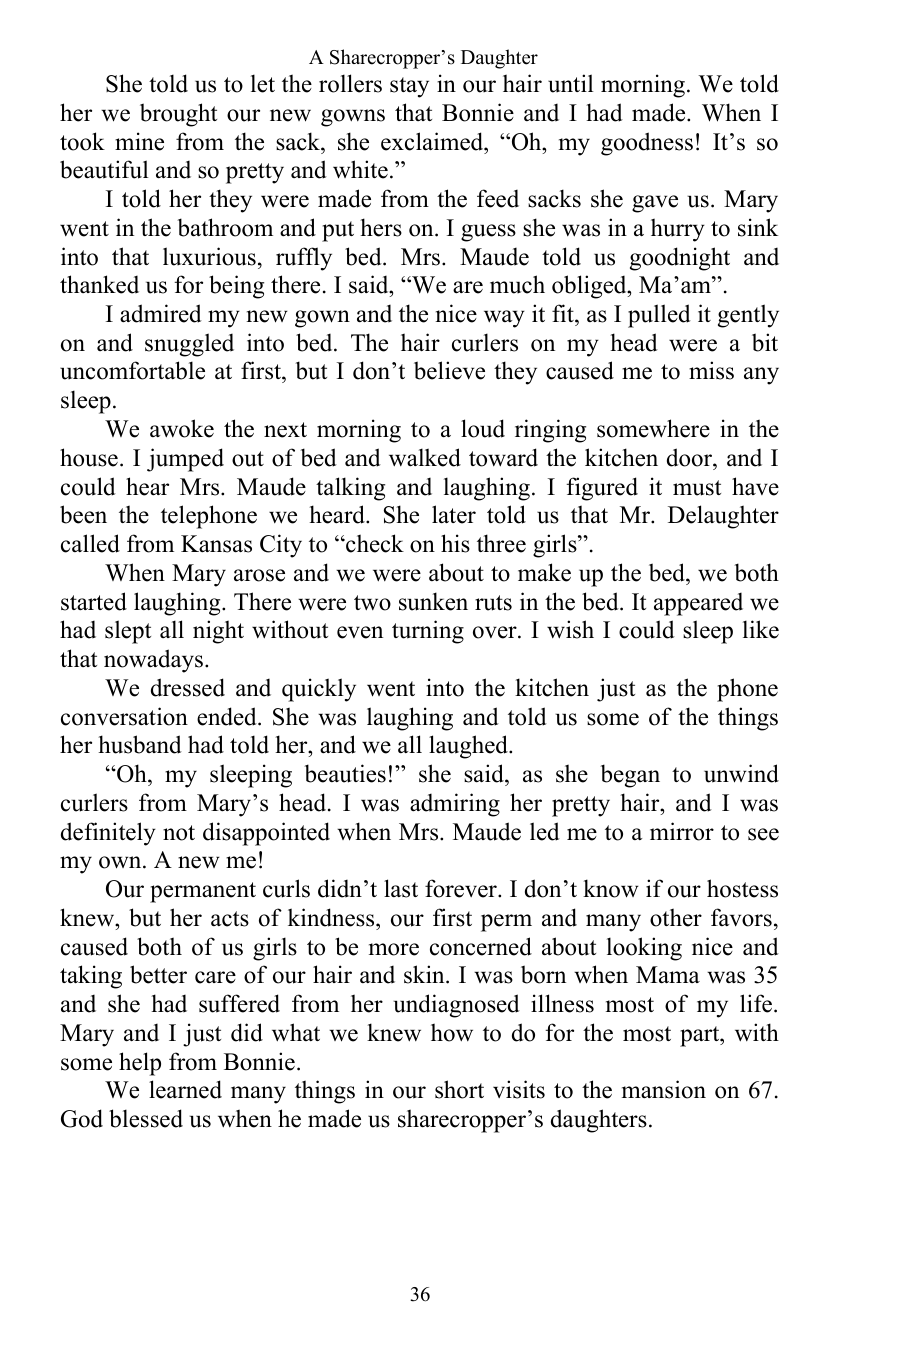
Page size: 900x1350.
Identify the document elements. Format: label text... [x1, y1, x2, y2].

text I admired my new gown and the nice way it fit, as I pulled it gently on and snuggled into bed. The hair curlers on my head were a bit uncomfortable at first, but I don’t believe they caused me to miss any sleep. [60, 299, 780, 414]
text “Oh, my sleeping beauties!” she said, as she began to unwind curlers from Mary’s head. I was admiring her pretty hair, and I was definitely not disappointed when Mrs. Maude led me to a mirror to see my own. A new me! [60, 759, 780, 874]
text We dressed and quickly went into the kitchen just as the phone conversation ended. She was laughing and told us some of the things her husband had told her, and we all laughed. [60, 673, 780, 759]
text We learned many things in our short visits to the mansion on 67. God blessed us when he made us sharecropper’s daughters. [60, 1075, 780, 1133]
text Our permanent curls didn’t last forever. I don’t know if our hostess knew, but her acts of kindness, our first perm and many other favors, caused both of us girls to be more concerned about looking nice and taking better care of our hair and skin. I was born when Mama was 35 and she had suffered from her undiagnosed illness most of my life. Mary and I just did what we knew how to do for the most part, with some help from Bonnie. [60, 874, 780, 1075]
text When Mary arose and we were about to make up the bed, we both started laughing. There were two sunken ruts in the bed. It appeared we had slept all night without even turning over. I wish I could sleep like that nowadays. [60, 558, 780, 673]
text I told her they were made from the feed sacks she gave us. Mary went in the bathroom and put hers on. I guess she was in a hurry to sink into that luxurious, ruffly bed. Mrs. Maude told us goodnight and thanked us for being there. I said, “We are much obliged, Ma’am”. [60, 184, 780, 299]
text She told us to let the rollers stay in our hair until morning. We told her we brought our new gowns that Bonnie and I had made. When I took mine from the sack, she exclaimed, “Oh, my goodness! It’s so beautiful and so pretty and white.” [60, 69, 780, 184]
text We awoke the next morning to a loud ringing somewhere in the house. I jumped out of bed and walked toward the kitchen door, and I could hear Mrs. Maude talking and laughing. I figured it must have been the telephone we heard. She later told us that Mr. Delaughter called from Kansas City to “check on his three girls”. [60, 414, 780, 558]
